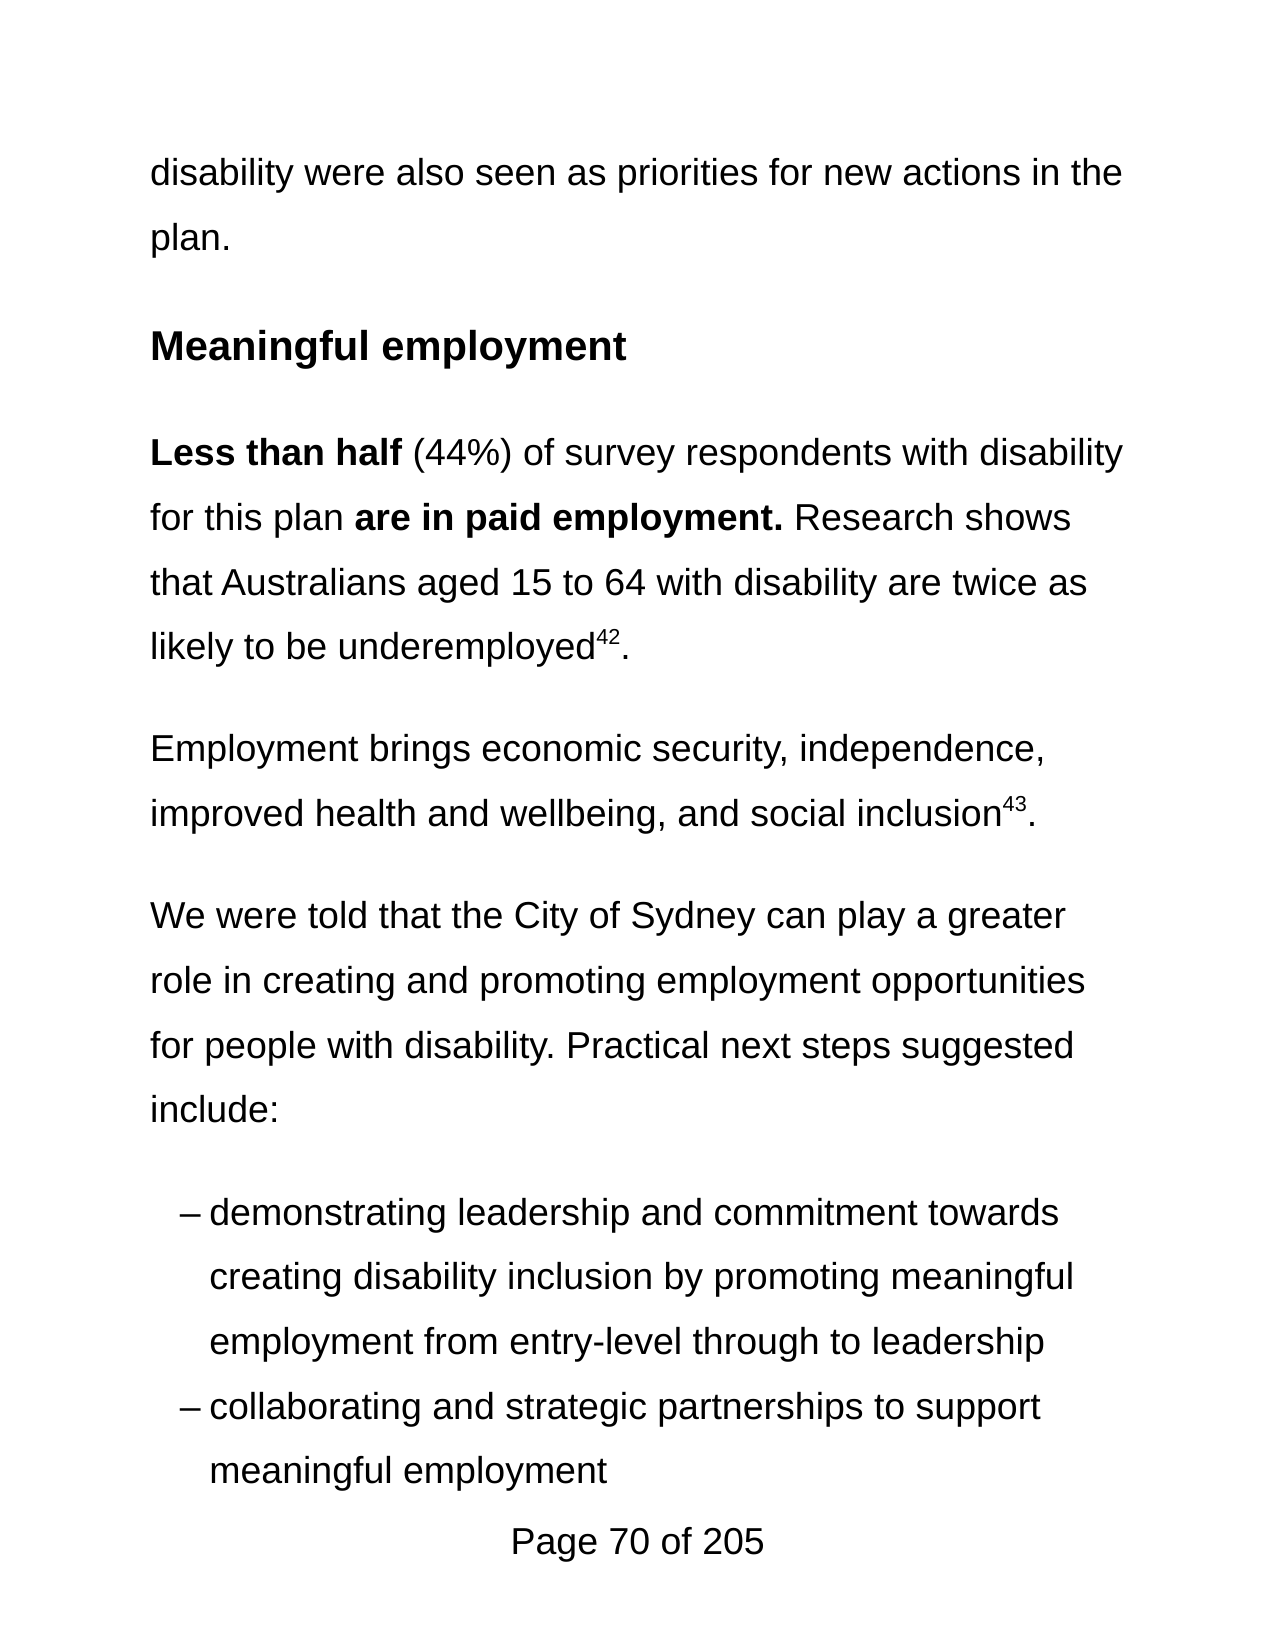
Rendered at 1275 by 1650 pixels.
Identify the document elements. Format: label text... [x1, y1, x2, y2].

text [150, 150, 1125, 258]
text We were told that the City of Sydney can play a greater role in creating and promoting employment opportunities for people with disability. Practical next steps suggested include: [150, 893, 1125, 1131]
list collaborating and strategic partnerships to support meaningful employment [179, 1384, 1125, 1492]
text Employment brings economic security, independence, improved health and wellbeing, and social inclusion. [150, 727, 1125, 834]
subtitle Meaningful employment [150, 321, 1125, 369]
text Less than half (44%) of survey respondents with disability for this plan are in paid employment. Research shows that Australians aged 15 to 64 with disability are twice as likely to be underemployed. [150, 430, 1125, 668]
list demonstrating leadership and commitment towards creating disability inclusion by promoting meaningful employment from entry-level through to leadership [179, 1190, 1125, 1362]
